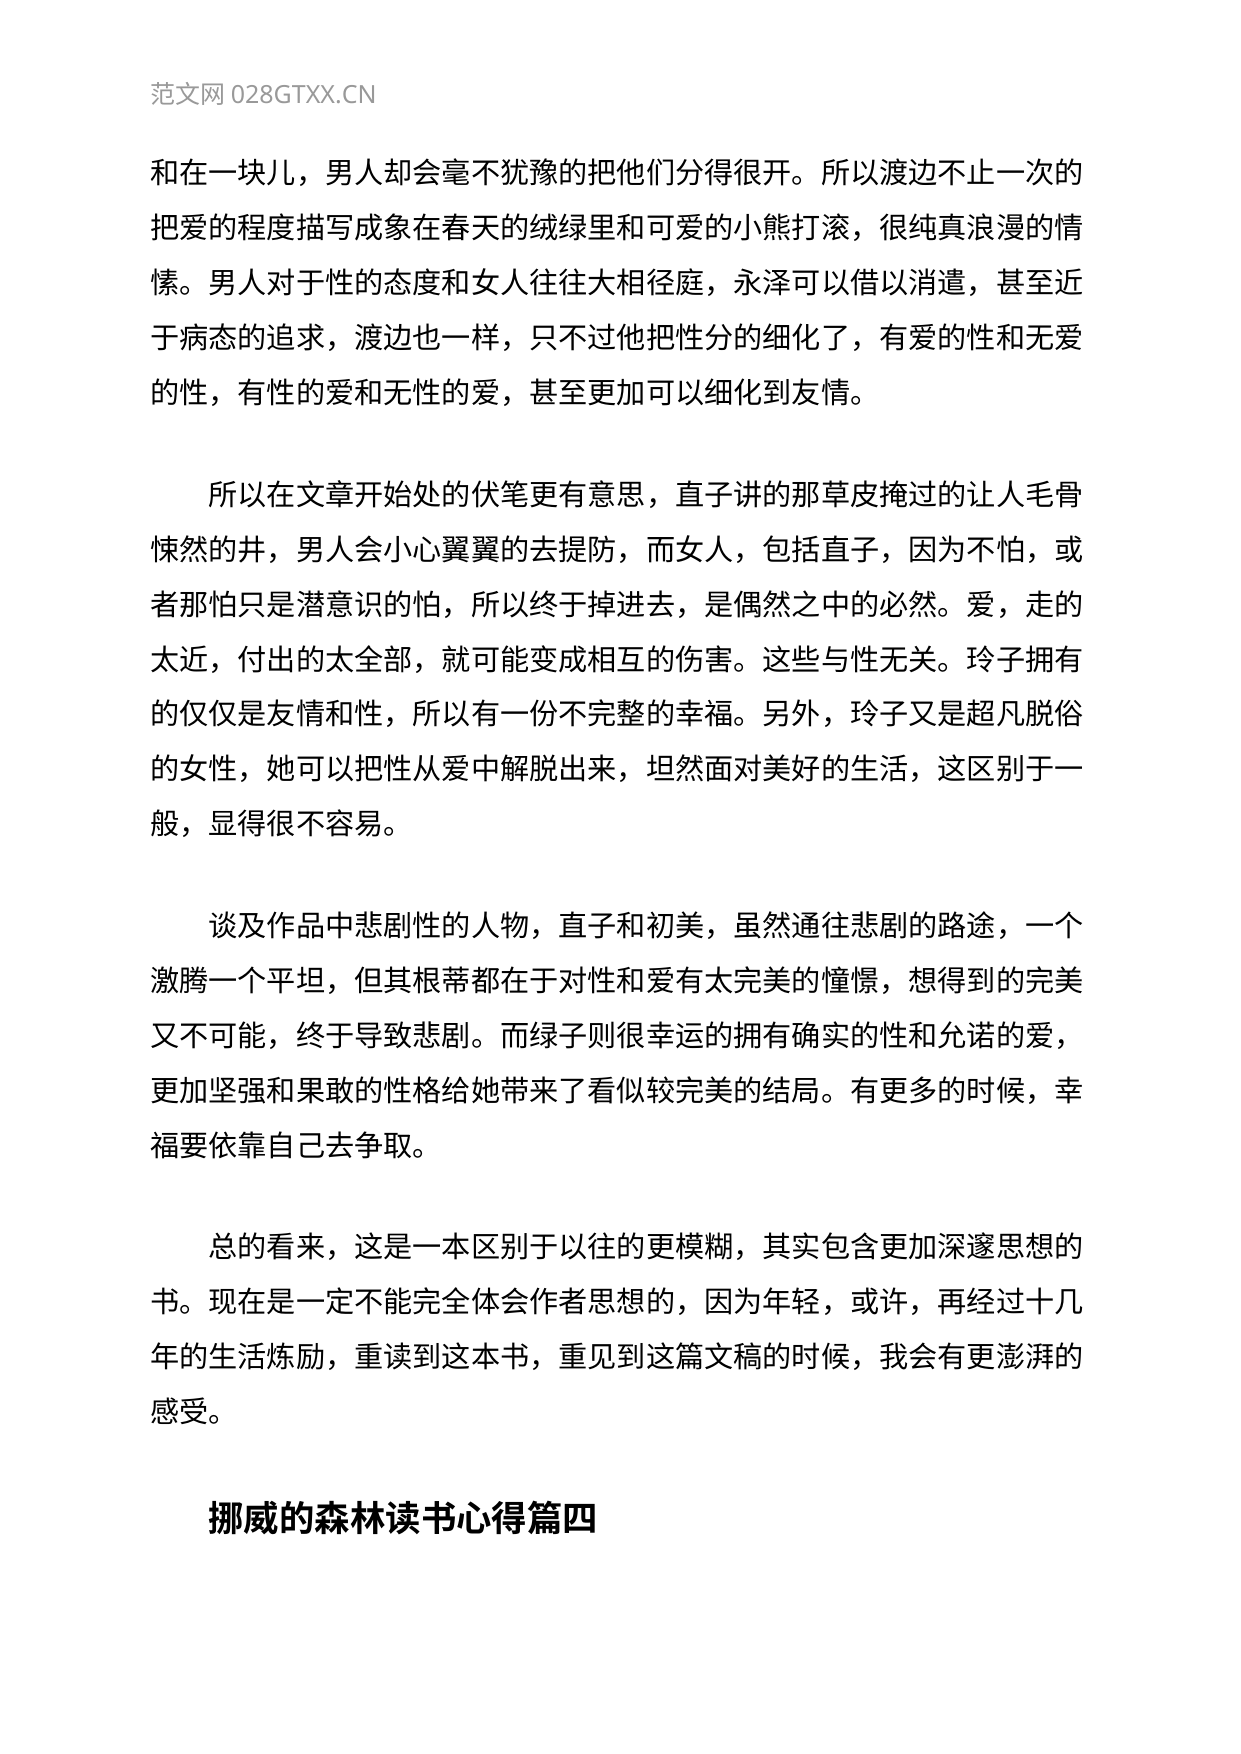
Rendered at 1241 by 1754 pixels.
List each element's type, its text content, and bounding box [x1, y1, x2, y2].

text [150, 150, 1090, 412]
text 挪威的森林读书心得篇四 [150, 1490, 1090, 1542]
text 所以在文章开始处的伏笔更有意思，直子讲的那草皮掩过的让人毛骨悚然的井，男人会小心翼翼的去提防，而女人，包括直子，因为不怕，或者那怕只是潜意识的怕，所以终于掉进去，是偶然之中的必然。爱，走的太近，付出的太全部，就可能变成相互的伤害。这些与性无关。玲子拥有的仅仅是友情和性，所以有一份不完整的幸福。另外，玲子又是超凡脱俗的女性，她可以把性从爱中解脱出来，坦然面对美好的生活，这区别于一般，显得很不容易。 [150, 471, 1090, 843]
text 总的看来，这是一本区别于以往的更模糊，其实包含更加深邃思想的书。现在是一定不能完全体会作者思想的，因为年轻，或许，再经过十几年的生活炼励，重读到这本书，重见到这篇文稿的时候，我会有更澎湃的感受。 [150, 1224, 1090, 1431]
text 谈及作品中悲剧性的人物，直子和初美，虽然通往悲剧的路途，一个激腾一个平坦，但其根蒂都在于对性和爱有太完美的憧憬，想得到的完美又不可能，终于导致悲剧。而绿子则很幸运的拥有确实的性和允诺的爱，更加坚强和果敢的性格给她带来了看似较完美的结局。有更多的时候，幸福要依靠自己去争取。 [150, 902, 1090, 1164]
